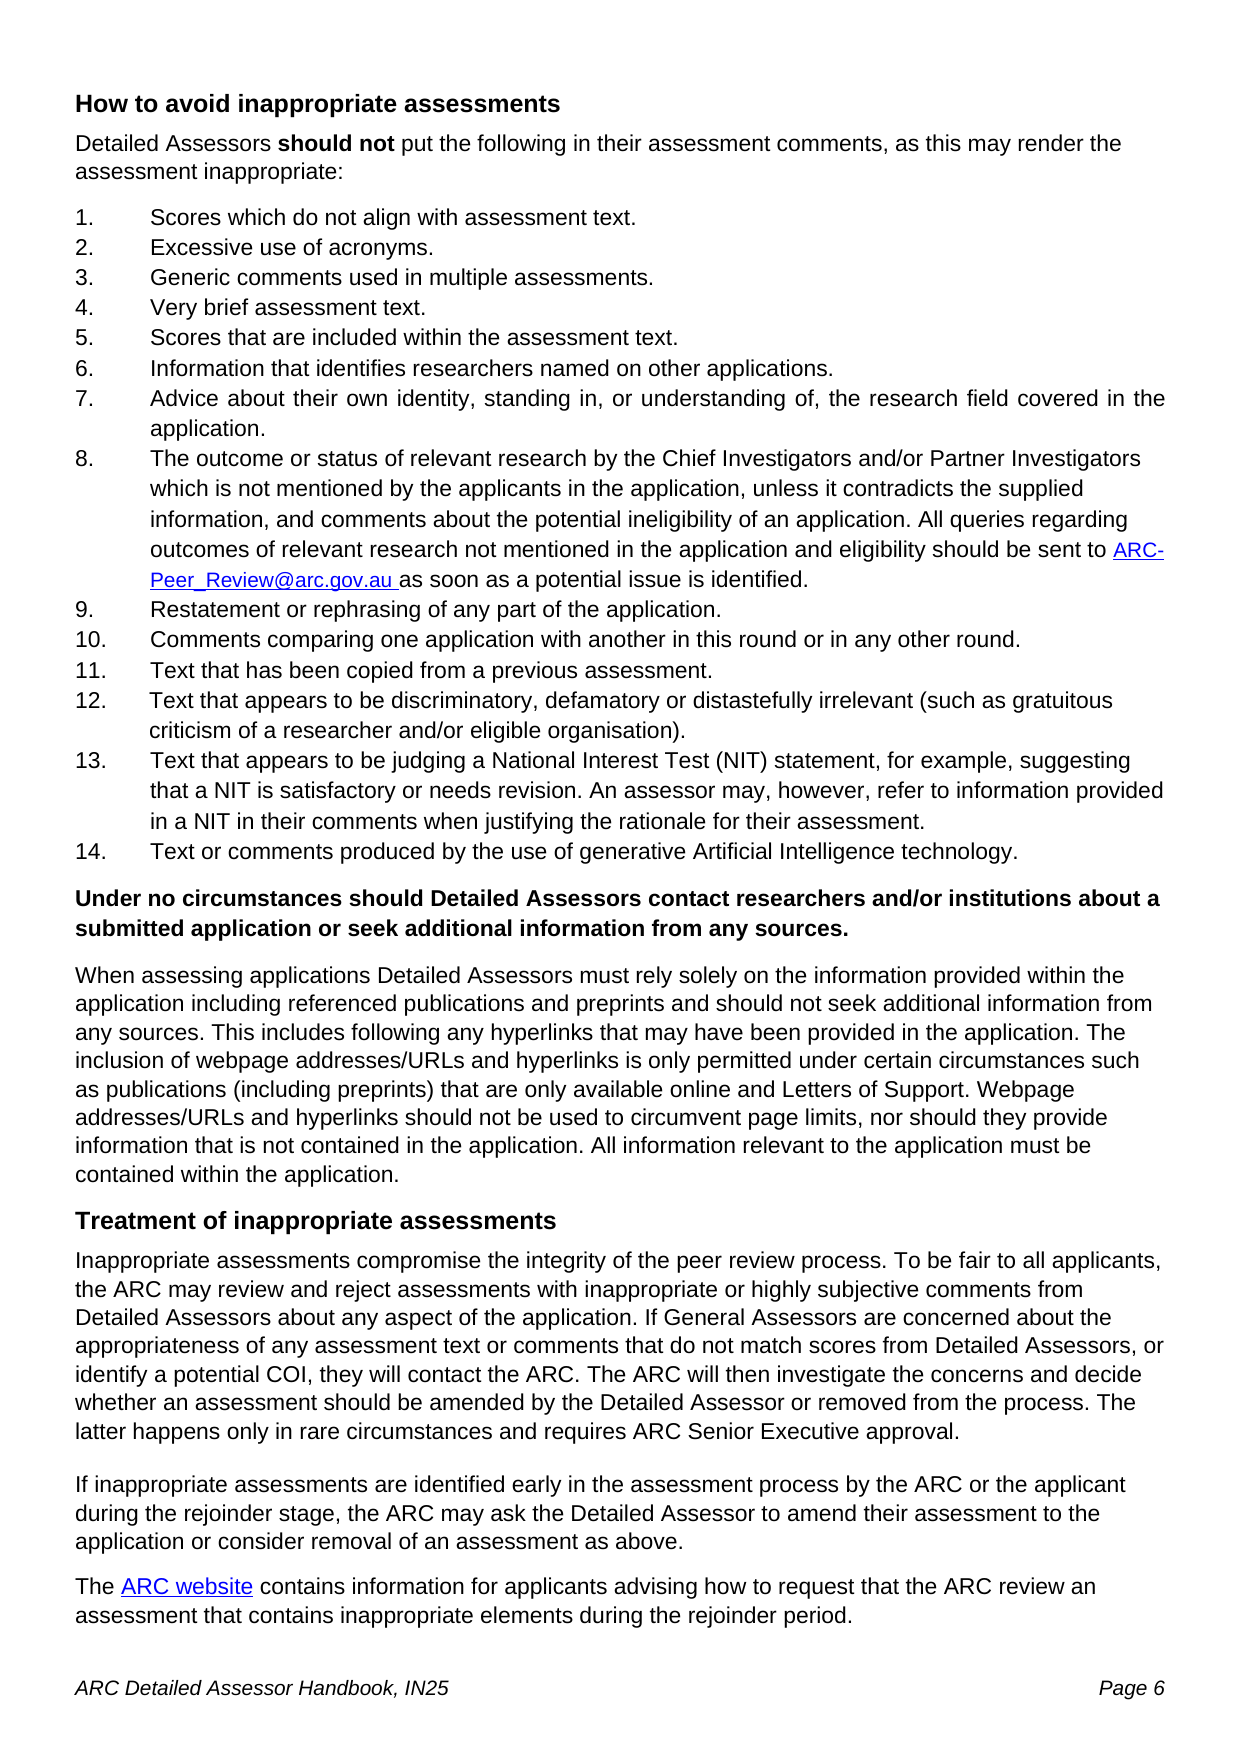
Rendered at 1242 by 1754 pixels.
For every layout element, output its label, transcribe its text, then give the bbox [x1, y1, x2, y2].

text Detailed Assessors should not put the following in their assessment comments, as this may render the assessment inappropriate: [75, 130, 1167, 185]
text When assessing applications Detailed Assessors must rely solely on the information provided within the application including referenced publications and preprints and should not seek additional information from any sources. This includes following any hyperlinks that may have been provided in the application. The inclusion of webpage addresses/URLs and hyperlinks is only permitted under certain circumstances such as publications (including preprints) that are only available online and Letters of Support. Webpage addresses/URLs and hyperlinks should not be used to circumvent page limits, nor should they provide information that is not contained in the application. All information relevant to the application must be contained within the application. [75, 962, 1167, 1187]
list The outcome or status of relevant research by the Chief Investigators and/or Partner Investigators which is not mentioned by the applicants in the application, unless it contradicts the supplied information, and comments about the potential ineligibility of an application. All queries regarding outcomes of relevant research not mentioned in the application and eligibility should be sent to ARC-Peer_Review@arc.gov.au as soon as a potential issue is identified. [75, 445, 1167, 592]
list Text that has been copied from a previous assessment. [75, 657, 1167, 683]
list Restatement or rephrasing of any part of the application. [75, 596, 1167, 622]
list Generic comments used in multiple assessments. [75, 264, 1167, 290]
list Comments comparing one application with another in this round or in any other round. [75, 626, 1167, 653]
list Information that identifies researchers named on other applications. [75, 354, 1167, 381]
list Under no circumstances should Detailed Assessors contact researchers and/or institutions about a submitted application or seek additional information from any sources. [75, 885, 1167, 941]
list Scores that are included within the assessment text. [75, 324, 1167, 351]
list Advice about their own identity, standing in, or understanding of, the research field covered in the application. [75, 385, 1167, 441]
list Scores which do not align with assessment text. [75, 203, 1167, 230]
list Text that appears to be discriminatory, defamatory or distastefully irrelevant (such as gratuitous criticism of a researcher and/or eligible organisation). [75, 687, 1167, 743]
subtitle Treatment of inappropriate assessments [75, 1206, 1167, 1235]
text If inappropriate assessments are identified early in the assessment process by the ARC or the applicant during the rejoinder stage, the ARC may ask the Detailed Assessor to amend their assessment to the application or consider removal of an assessment as above. [75, 1471, 1167, 1554]
list Excessive use of acronyms. [75, 234, 1167, 260]
subtitle How to avoid inappropriate assessments [75, 89, 1167, 117]
text Inappropriate assessments compromise the integrity of the peer review process. To be fair to all applicants, the ARC may review and reject assessments with inappropriate or highly subjective comments from Detailed Assessors about any aspect of the application. If General Assessors are concerned about the appropriateness of any assessment text or comments that do not match scores from Detailed Assessors, or identify a potential COI, they will contact the ARC. The ARC will then investigate the concerns and decide whether an assessment should be amended by the Detailed Assessor or removed from the process. The latter happens only in rare circumstances and requires ARC Senior Executive approval. [75, 1247, 1167, 1444]
list Text that appears to be judging a National Interest Test (NIT) statement, for example, suggesting that a NIT is satisfactory or needs revision. An assessor may, however, refer to information provided in a NIT in their comments when justifying the rationale for their assessment. [75, 747, 1167, 834]
text The ARC website contains information for applicants advising how to request that the ARC review an assessment that contains inappropriate elements during the rejoinder period. [75, 1573, 1167, 1628]
list Very brief assessment text. [75, 294, 1167, 320]
list Text or comments produced by the use of generative Artificial Intelligence technology. [75, 838, 1167, 864]
